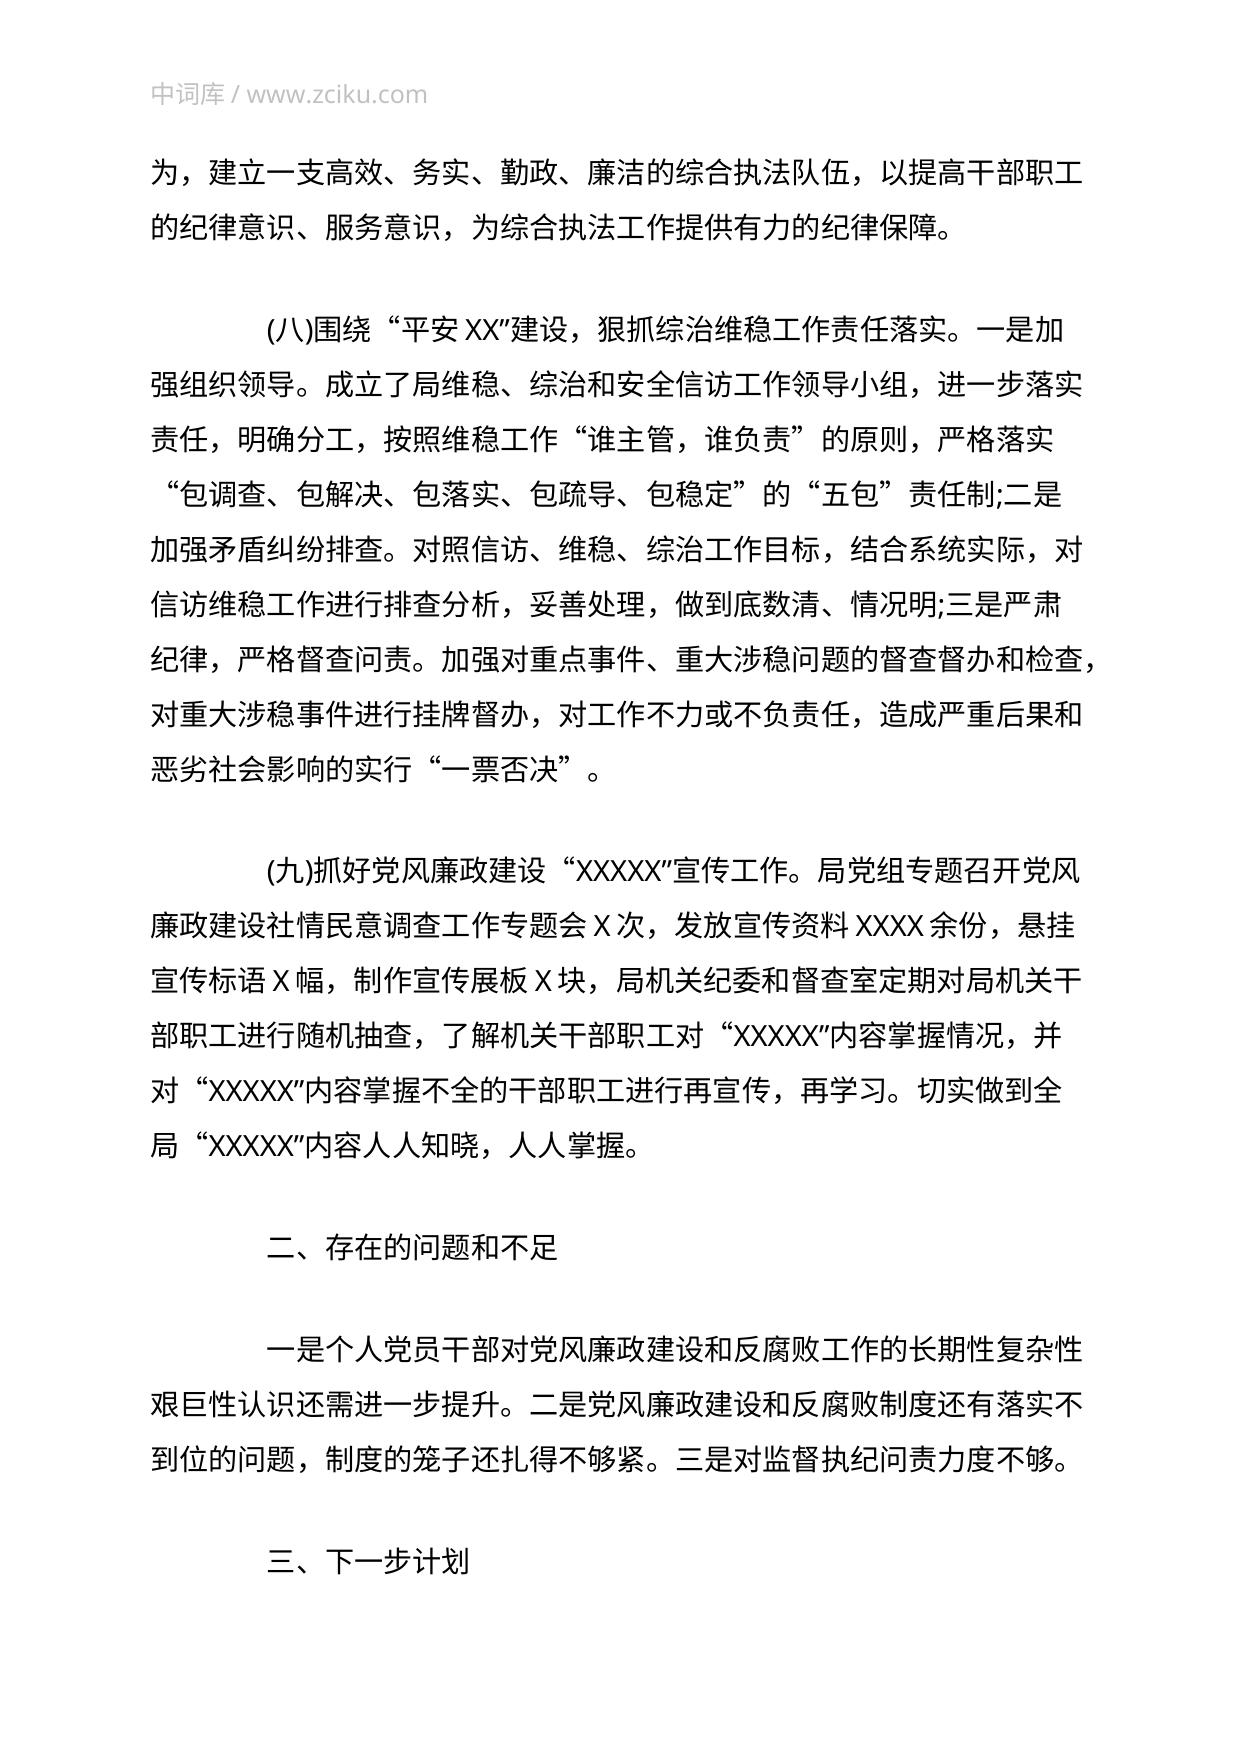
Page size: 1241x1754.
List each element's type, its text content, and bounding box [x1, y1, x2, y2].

text 三、下一步计划 [150, 1538, 1090, 1581]
text 一是个人党员干部对党风廉政建设和反腐败工作的长期性复杂性艰巨性认识还需进一步提升。二是党风廉政建设和反腐败制度还有落实不到位的问题，制度的笼子还扎得不够紧。三是对监督执纪问责力度不够。 [150, 1327, 1090, 1479]
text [150, 150, 1090, 247]
text (九)抓好党风廉政建设“XXXXX”宣传工作。局党组专题召开党风廉政建设社情民意调查工作专题会X次，发放宣传资料XXXX余份，悬挂宣传标语X幅，制作宣传展板X块，局机关纪委和督查室定期对局机关干部职工进行随机抽查，了解机关干部职工对“XXXXX”内容掌握情况，并对“XXXXX”内容掌握不全的干部职工进行再宣传，再学习。切实做到全局“XXXXX”内容人人知晓，人人掌握。 [150, 848, 1090, 1165]
text (八)围绕“平安XX”建设，狠抓综治维稳工作责任落实。一是加强组织领导。成立了局维稳、综治和安全信访工作领导小组，进一步落实责任，明确分工，按照维稳工作“谁主管，谁负责”的原则，严格落实“包调查、包解决、包落实、包疏导、包稳定”的“五包”责任制;二是加强矛盾纠纷排查。对照信访、维稳、综治工作目标，结合系统实际，对信访维稳工作进行排查分析，妥善处理，做到底数清、情况明;三是严肃纪律，严格督查问责。加强对重点事件、重大涉稳问题的督查督办和检查，对重大涉稳事件进行挂牌督办，对工作不力或不负责任，造成严重后果和恶劣社会影响的实行“一票否决”。 [150, 307, 1090, 788]
text 二、存在的问题和不足 [150, 1225, 1090, 1267]
